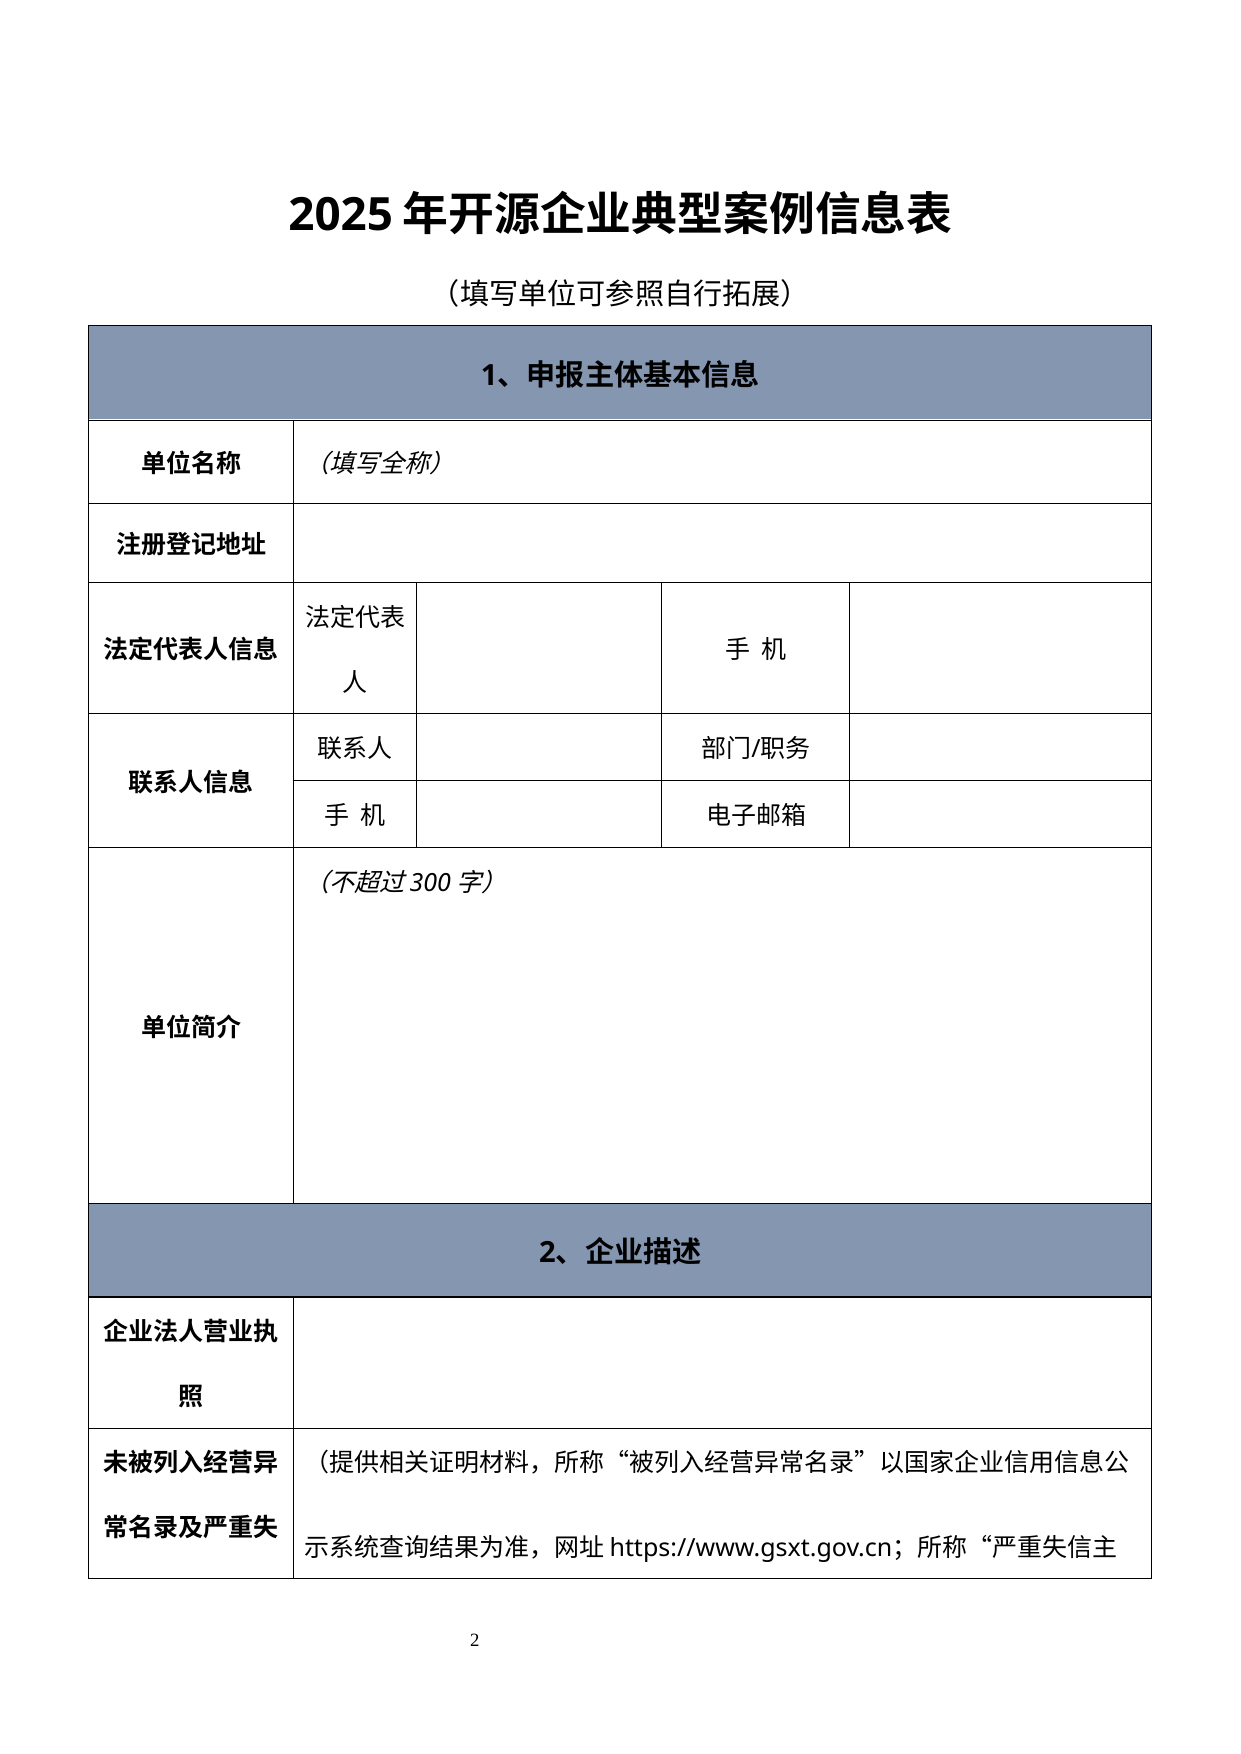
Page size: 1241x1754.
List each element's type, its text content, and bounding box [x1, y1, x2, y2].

table_cell 企业法人营业执照 [89, 1298, 293, 1427]
table_cell 联系人信息 [89, 714, 293, 847]
table_cell [850, 714, 1151, 780]
table_cell （不超过300字） [294, 848, 1151, 1203]
table_cell [294, 504, 1151, 582]
table_cell 手 机 [662, 583, 849, 713]
table_cell 注册登记地址 [89, 504, 293, 582]
text （填写单位可参照自行拓展） [187, 259, 1053, 324]
table_cell [294, 1298, 1151, 1427]
table_cell 电子邮箱 [662, 781, 849, 847]
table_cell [294, 1429, 1151, 1578]
table_cell [417, 781, 661, 847]
table_cell 联系人 [294, 714, 416, 780]
text 2025年开源企业典型案例信息表 [187, 162, 1053, 259]
table_header 1、申报主体基本信息 [89, 326, 1151, 419]
table_cell 部门/职务 [662, 714, 849, 780]
table_cell 单位名称 [89, 421, 293, 503]
table_cell （填写全称） [294, 421, 1151, 503]
table_cell 2、企业描述 [89, 1204, 1151, 1296]
table_cell [850, 583, 1151, 713]
table_cell 手 机 [294, 781, 416, 847]
table_cell [850, 781, 1151, 847]
table_cell 未被列入经营异常名录及严重失信主体情况 [89, 1429, 293, 1578]
table_cell 单位简介 [89, 848, 293, 1203]
table_cell 法定代表人信息 [89, 583, 293, 713]
table_cell 法定代表人 [294, 583, 416, 713]
table_cell [417, 714, 661, 780]
table_cell [417, 583, 661, 713]
